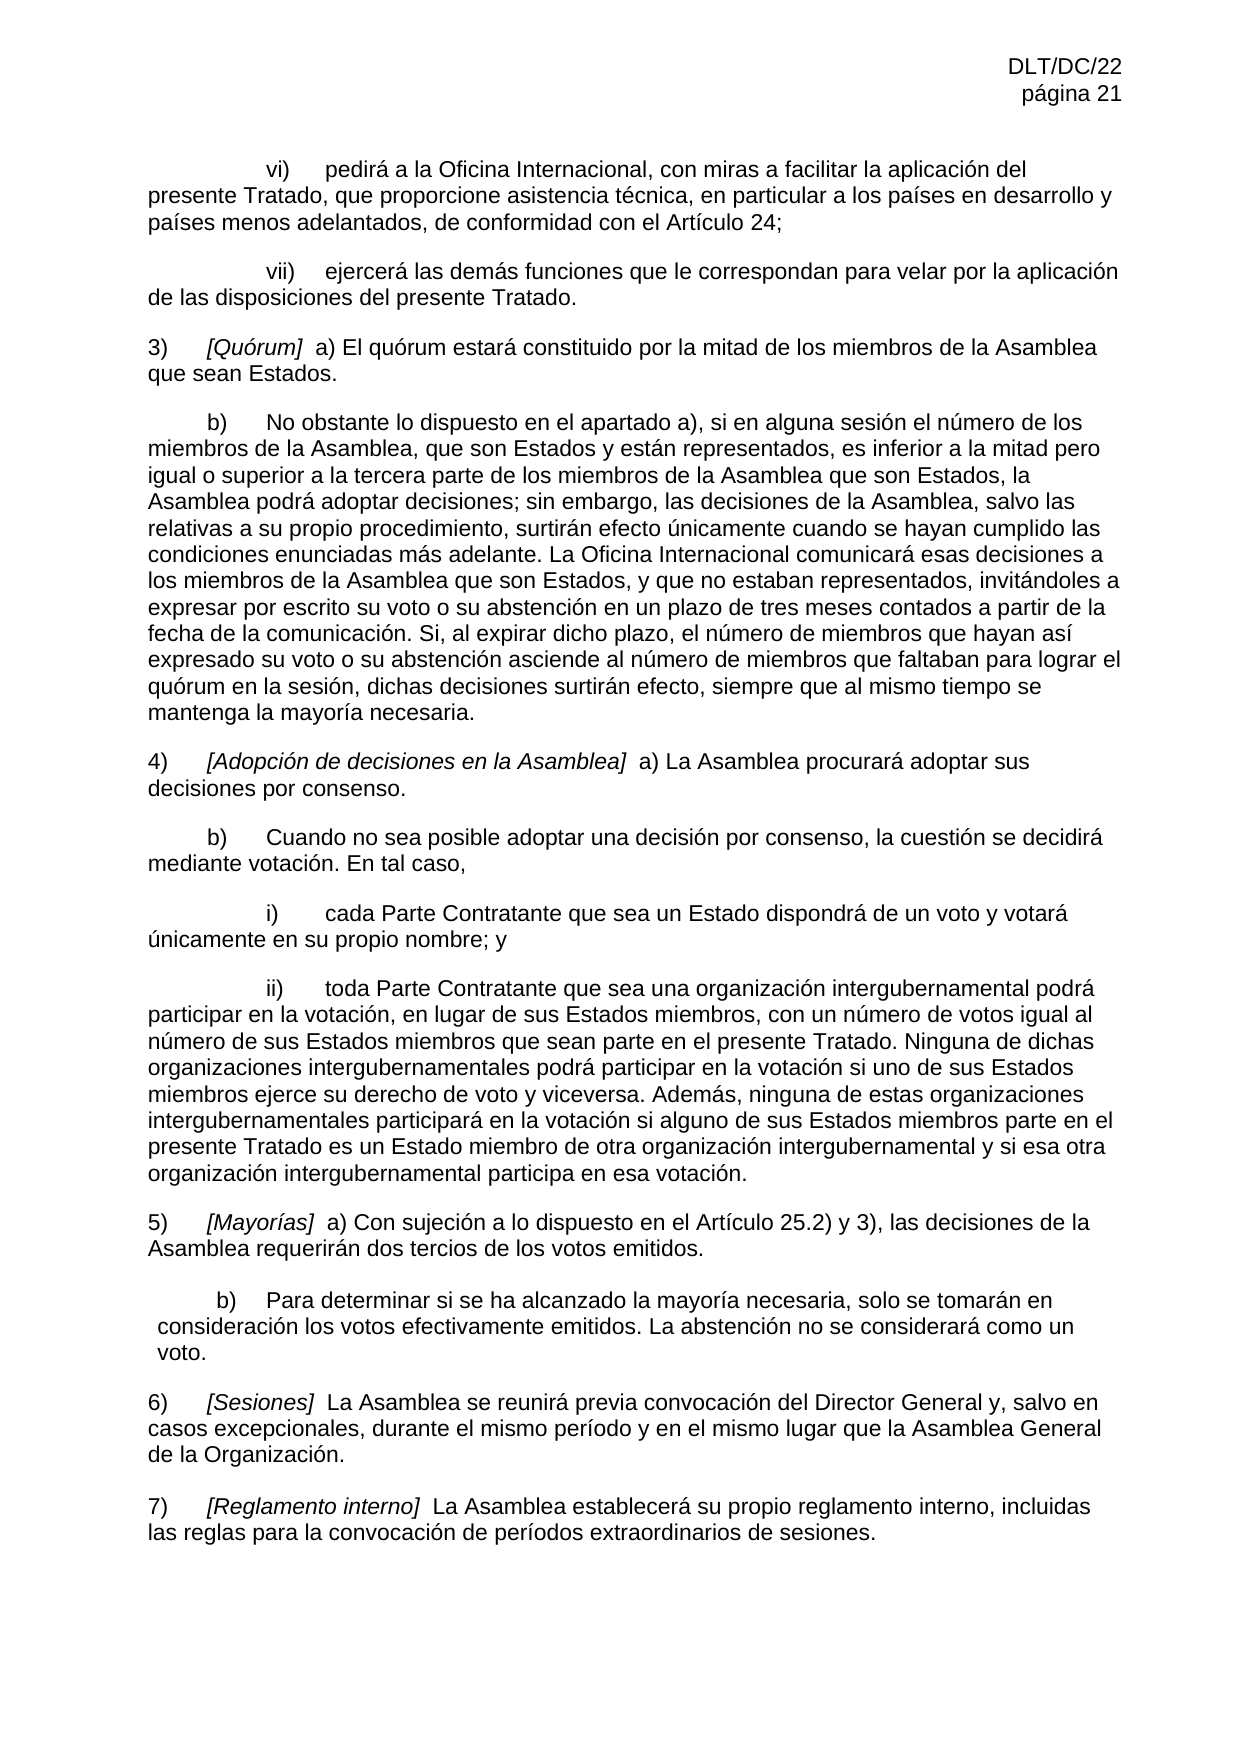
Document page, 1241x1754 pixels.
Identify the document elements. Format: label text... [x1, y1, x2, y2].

list [Mayorías] a) Con sujeción a lo dispuesto en el Artículo 25.2) y 3), las decisiones de la Asamblea requerirán dos tercios de los votos emitidos. [148, 1209, 1122, 1262]
list cada Parte Contratante que sea un Estado dispondrá de un voto y votará únicamente en su propio nombre; y [148, 899, 1122, 952]
list [Reglamento interno] La Asamblea establecerá su propio reglamento interno, incluidas las reglas para la convocación de períodos extraordinarios de sesiones. [148, 1493, 1122, 1545]
list Cuando no sea posible adoptar una decisión por consenso, la cuestión se decidirá mediante votación. En tal caso, [148, 824, 1122, 877]
list [Sesiones] La Asamblea se reunirá previa convocación del Director General y, salvo en casos excepcionales, durante el mismo período y en el mismo lugar que la Asamblea General de la Organización. [148, 1388, 1122, 1468]
list toda Parte Contratante que sea una organización intergubernamental podrá participar en la votación, en lugar de sus Estados miembros, con un número de votos igual al número de sus Estados miembros que sean parte en el presente Tratado. Ninguna de dichas organizaciones intergubernamentales podrá participar en la votación si uno de sus Estados miembros ejerce su derecho de voto y viceversa. Además, ninguna de estas organizaciones intergubernamentales participará en la votación si alguno de sus Estados miembros parte en el presente Tratado es un Estado miembro de otra organización intergubernamental y si esa otra organización intergubernamental participa en esa votación. [148, 975, 1122, 1186]
list pedirá a la Oficina Internacional, con miras a facilitar la aplicación del presente Tratado, que proporcione asistencia técnica, en particular a los países en desarrollo y países menos adelantados, de conformidad con el Artículo 24; [148, 156, 1122, 235]
list ejercerá las demás funciones que le correspondan para velar por la aplicación de las disposiciones del presente Tratado. [148, 258, 1122, 311]
list [Quórum] a) El quórum estará constituido por la mitad de los miembros de la Asamblea que sean Estados. [148, 333, 1122, 386]
list [Adopción de decisiones en la Asamblea] a) La Asamblea procurará adoptar sus decisiones por consenso. [148, 748, 1122, 801]
list No obstante lo dispuesto en el apartado a), si en alguna sesión el número de los miembros de la Asamblea, que son Estados y están representados, es inferior a la mitad pero igual o superior a la tercera parte de los miembros de la Asamblea que son Estados, la Asamblea podrá adoptar decisiones; sin embargo, las decisiones de la Asamblea, salvo las relativas a su propio procedimiento, surtirán efecto únicamente cuando se hayan cumplido las condiciones enunciadas más adelante. La Oficina Internacional comunicará esas decisiones a los miembros de la Asamblea que son Estados, y que no estaban representados, invitándoles a expresar por escrito su voto o su abstención en un plazo de tres meses contados a partir de la fecha de la comunicación. Si, al expirar dicho plazo, el número de miembros que hayan así expresado su voto o su abstención asciende al número de miembros que faltaban para lograr el quórum en la sesión, dichas decisiones surtirán efecto, siempre que al mismo tiempo se mantenga la mayoría necesaria. [148, 409, 1122, 725]
list Para determinar si se ha alcanzado la mayoría necesaria, solo se tomarán en consideración los votos efectivamente emitidos. La abstención no se considerará como un voto. [157, 1287, 1122, 1366]
